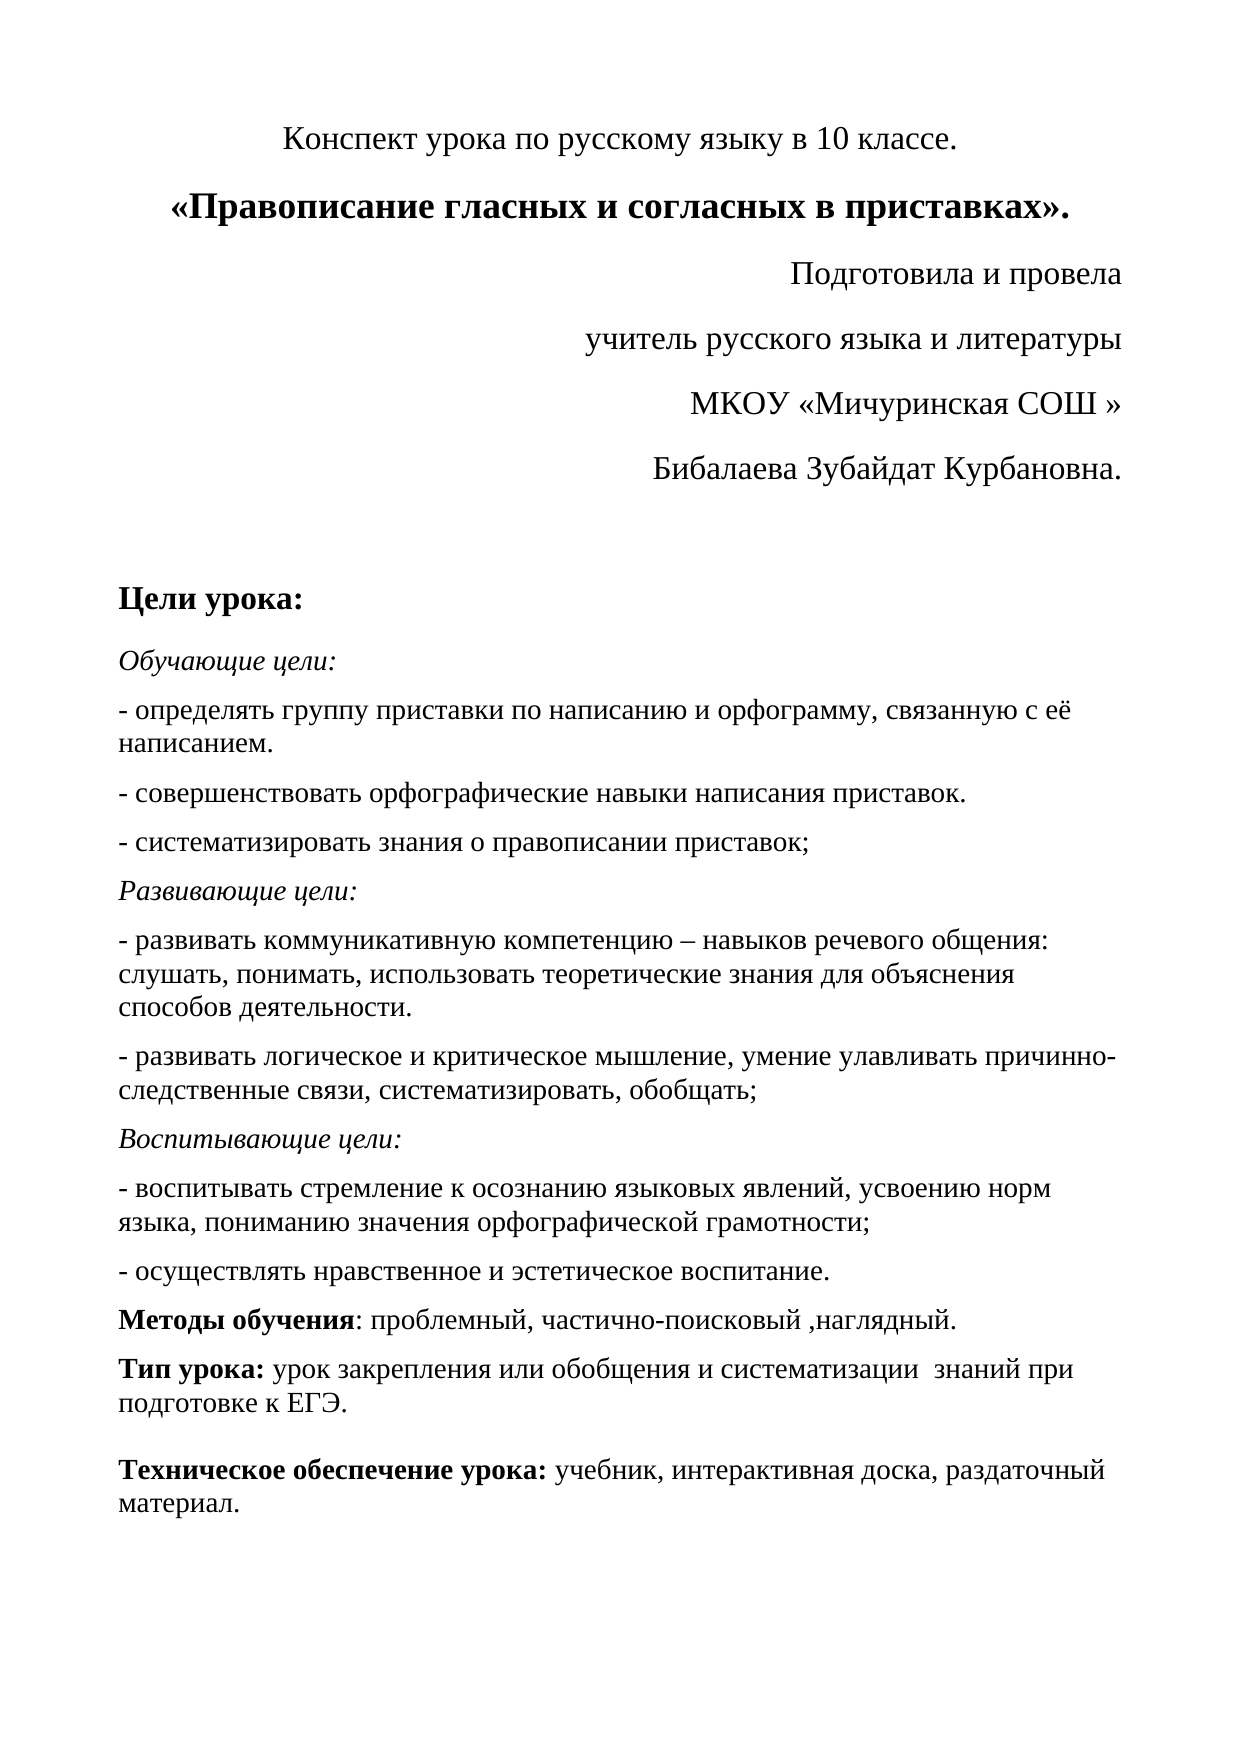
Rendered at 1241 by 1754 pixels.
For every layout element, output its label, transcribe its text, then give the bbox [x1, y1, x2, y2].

text Бибалаева Зубайдат Курбановна. [118, 448, 1122, 486]
text - определять группу приставки по написанию и орфограмму, связанную с её написанием. [118, 692, 1122, 759]
text Развивающие цели: [118, 873, 1122, 907]
text МКОУ «Мичуринская СОШ » [118, 383, 1122, 422]
text - воспитывать стремление к осознанию языковых явлений, усвоению норм языка, пониманию значения орфографической грамотности; [118, 1170, 1122, 1237]
text - систематизировать знания о правописании приставок; [118, 824, 1122, 857]
text Конспект урока по русскому языку в 10 классе. [118, 118, 1122, 156]
text - развивать коммуникативную компетенцию – навыков речевого общения: слушать, понимать, использовать теоретические знания для объяснения способов деятельности. [118, 922, 1122, 1023]
text - осуществлять нравственное и эстетическое воспитание. [118, 1253, 1122, 1287]
text Подготовила и провела [118, 253, 1122, 292]
text Воспитывающие цели: [118, 1121, 1122, 1155]
text «Правописание гласных и согласных в приставках». [118, 183, 1122, 226]
text Цели урока: [118, 578, 1122, 616]
text Методы обучения: проблемный, частично-поисковый ,наглядный. [118, 1302, 1122, 1336]
text - совершенствовать орфографические навыки написания приставок. [118, 775, 1122, 808]
text Техническое обеспечение урока: учебник, интерактивная доска, раздаточный материал. [118, 1452, 1122, 1519]
text Тип урока: урок закрепления или обобщения и систематизации знаний при подготовке к ЕГЭ. [118, 1351, 1122, 1418]
text учитель русского языка и литературы [118, 318, 1122, 357]
text Обучающие цели: [118, 643, 1122, 676]
text - развивать логическое и критическое мышление, умение улавливать причинно-следственные связи, систематизировать, обобщать; [118, 1038, 1122, 1106]
